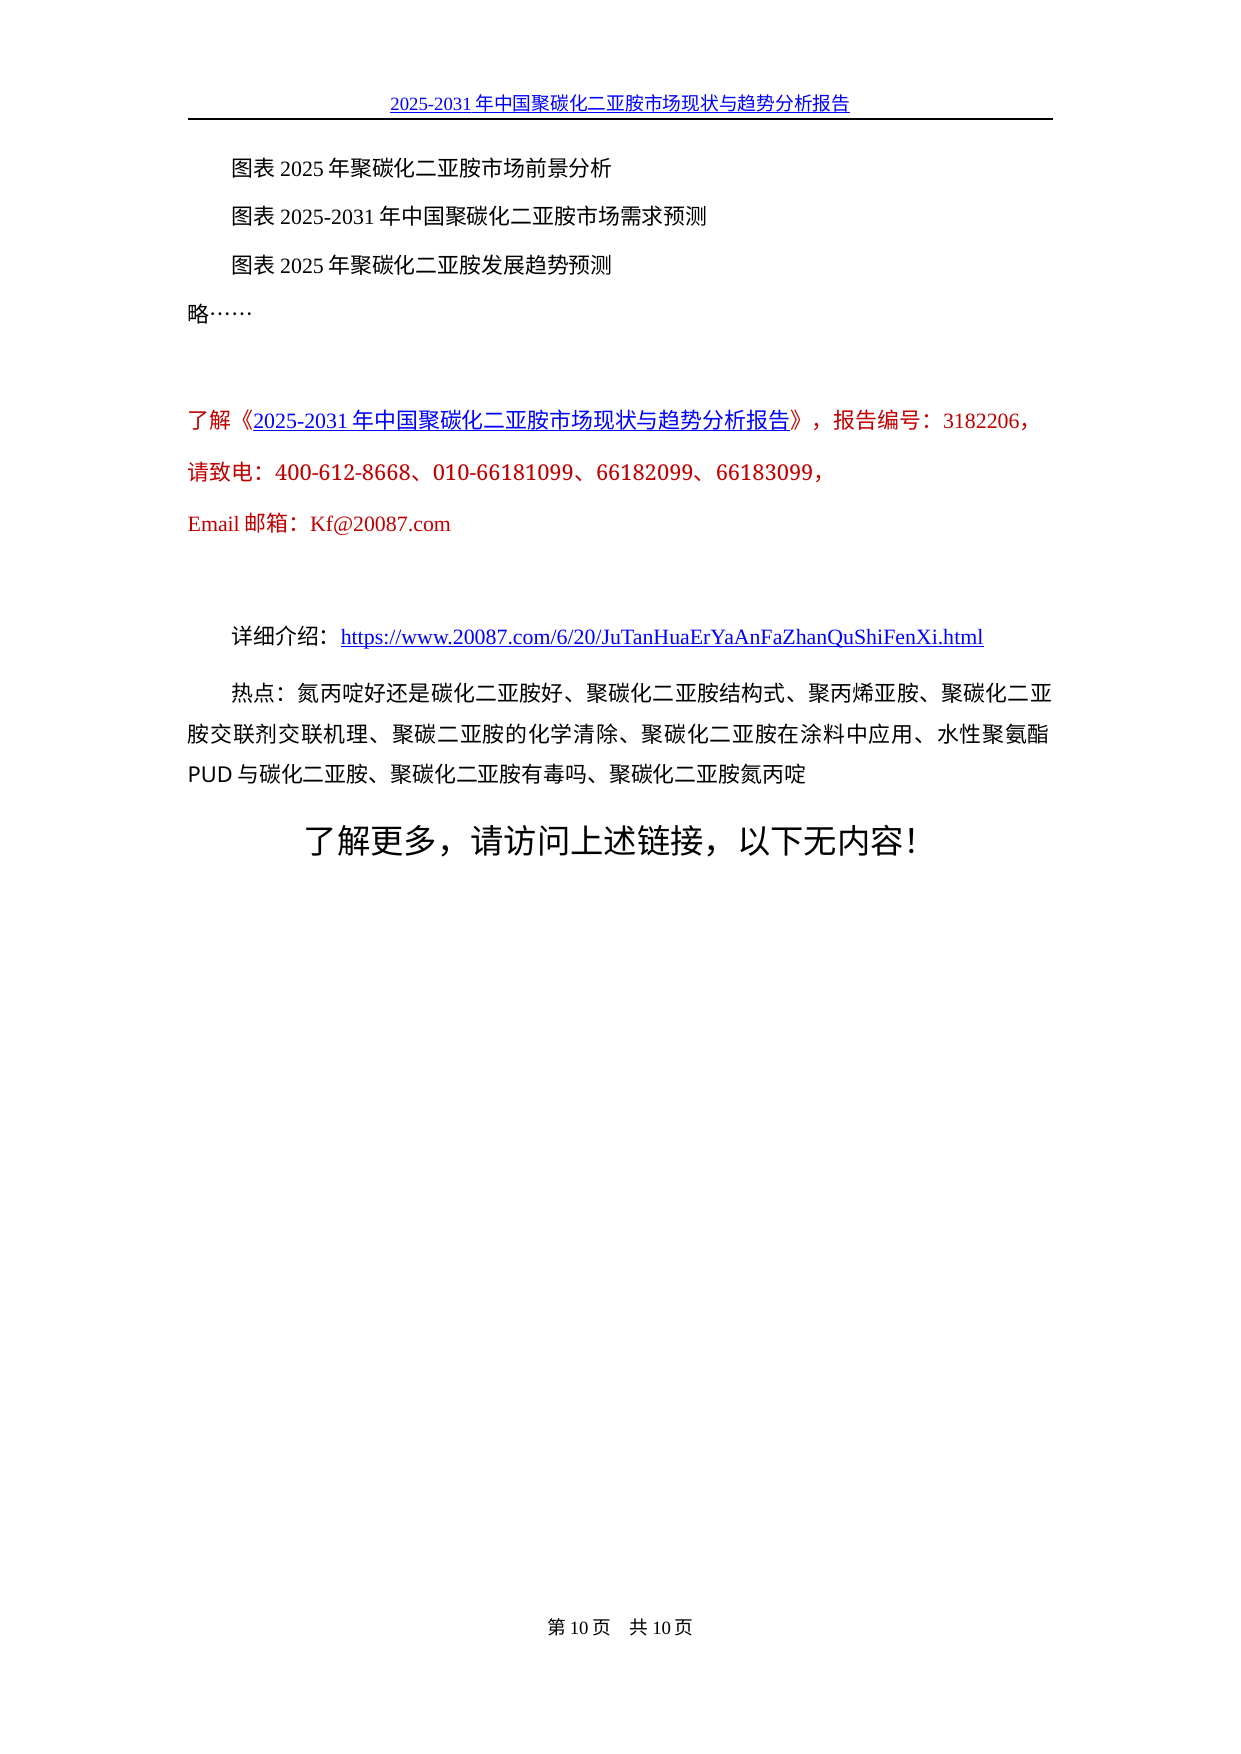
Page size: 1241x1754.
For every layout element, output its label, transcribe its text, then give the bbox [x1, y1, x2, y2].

title 了解更多，请访问上述链接，以下无内容！ [187, 807, 1053, 872]
text 热点：氮丙啶好还是碳化二亚胺好、聚碳化二亚胺结构式、聚丙烯亚胺、聚碳化二亚胺交联剂交联机理、聚碳二亚胺的化学清除、聚碳化二亚胺在涂料中应用、水性聚氨酯PUD与碳化二亚胺、聚碳化二亚胺有毒吗、聚碳化二亚胺氮丙啶 [187, 676, 1053, 789]
text 详细介绍：https://www.20087.com/6/20/JuTanHuaErYaAnFaZhanQuShiFenXi.html [187, 619, 1053, 651]
text 请致电：400-612-8668、010-66181099、66182099、66183099， [187, 454, 1053, 487]
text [187, 150, 1053, 329]
text Email邮箱：Kf@20087.com [187, 506, 1053, 538]
text 了解《2025-2031年中国聚碳化二亚胺市场现状与趋势分析报告》，报告编号：3182206， [187, 403, 1053, 435]
